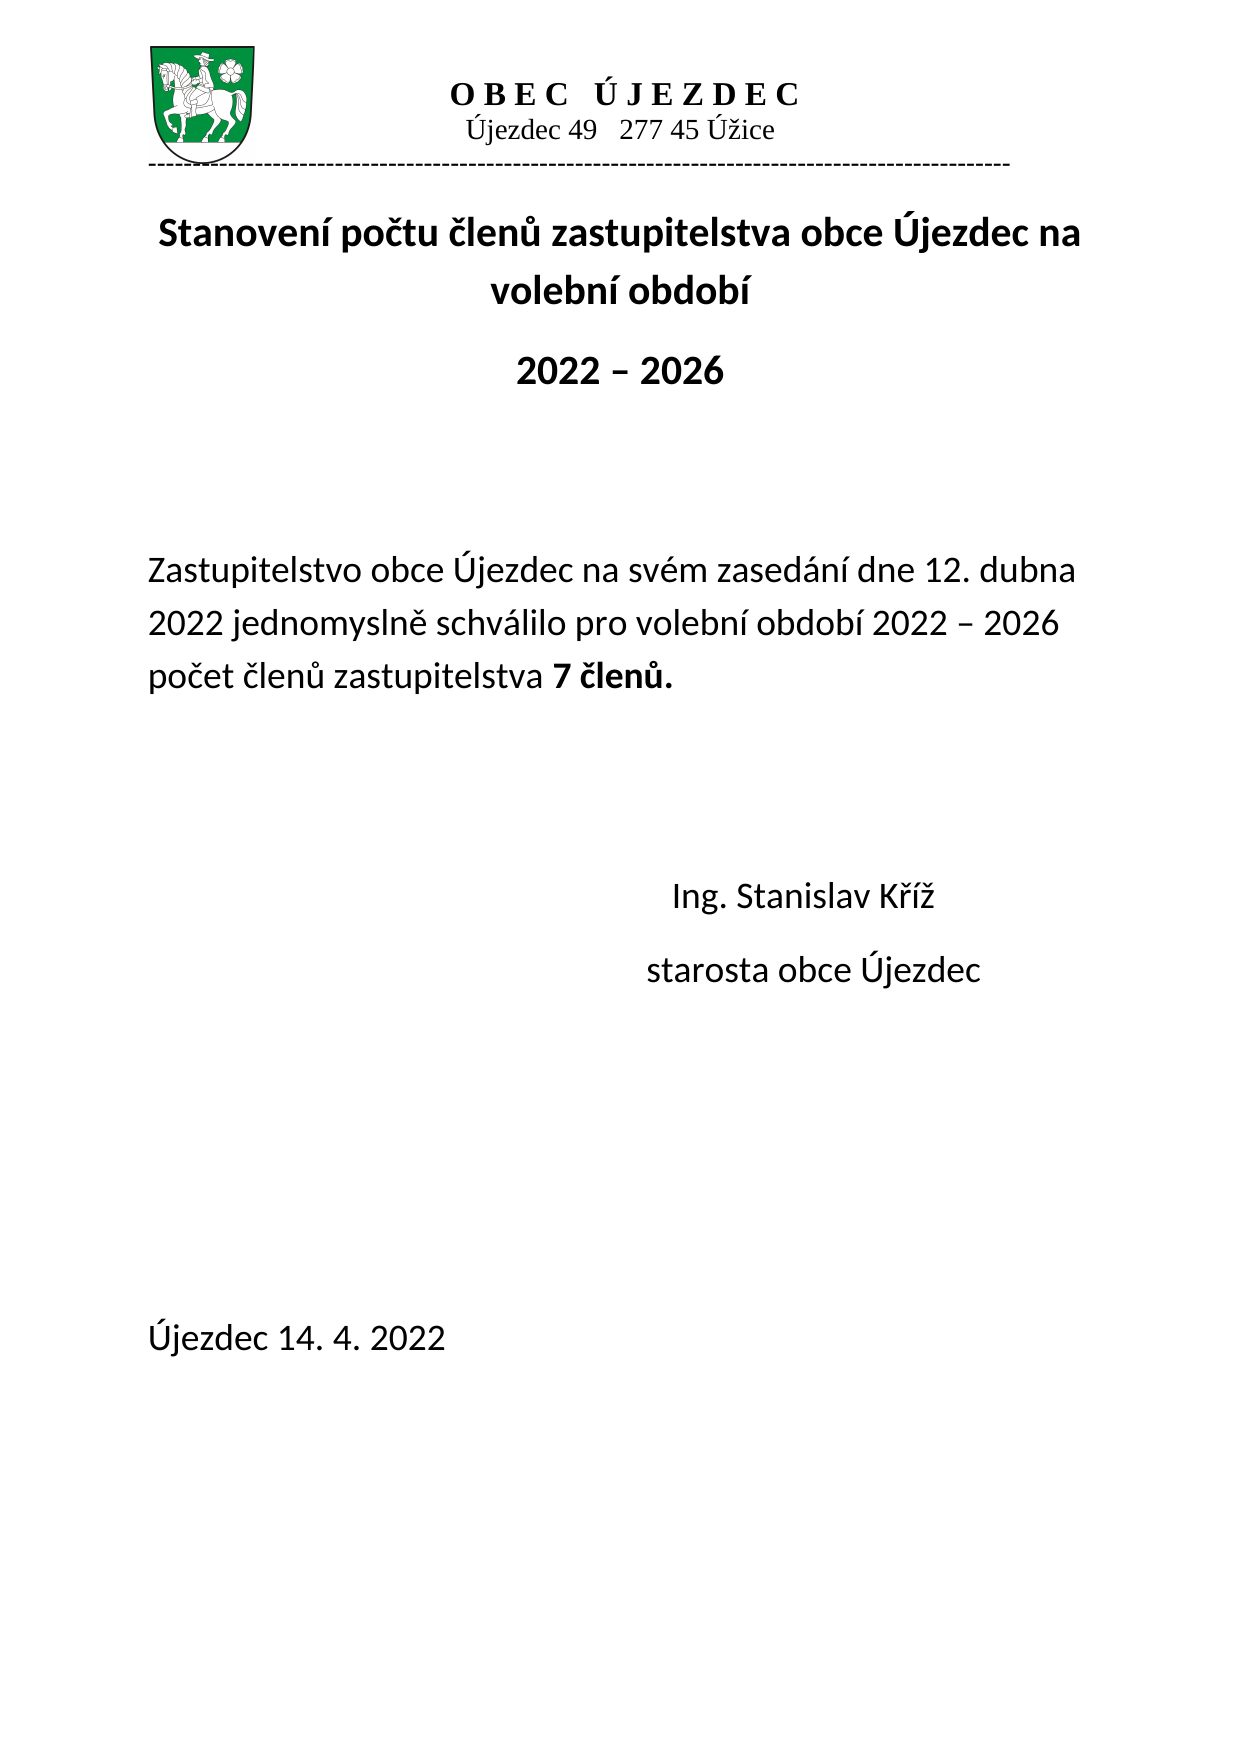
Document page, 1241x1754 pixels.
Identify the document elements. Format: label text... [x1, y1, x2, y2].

text 2022 – 2026 [148, 344, 1093, 394]
text Zastupitelstvo obce Újezdec na svém zasedání dne 12. dubna 2022 jednomyslně schválilo pro volební období 2022 – 2026 počet členů zastupitelstva 7 členů. [148, 546, 1093, 698]
text starosta obce Újezdec [148, 946, 1093, 992]
text Ing. Stanislav Kříž [148, 872, 1093, 918]
text Újezdec 14. 4. 2022 [148, 1314, 1093, 1359]
text Stanovení počtu členů zastupitelstva obce Újezdec na volební období [148, 206, 1093, 315]
picture [150, 46, 255, 164]
